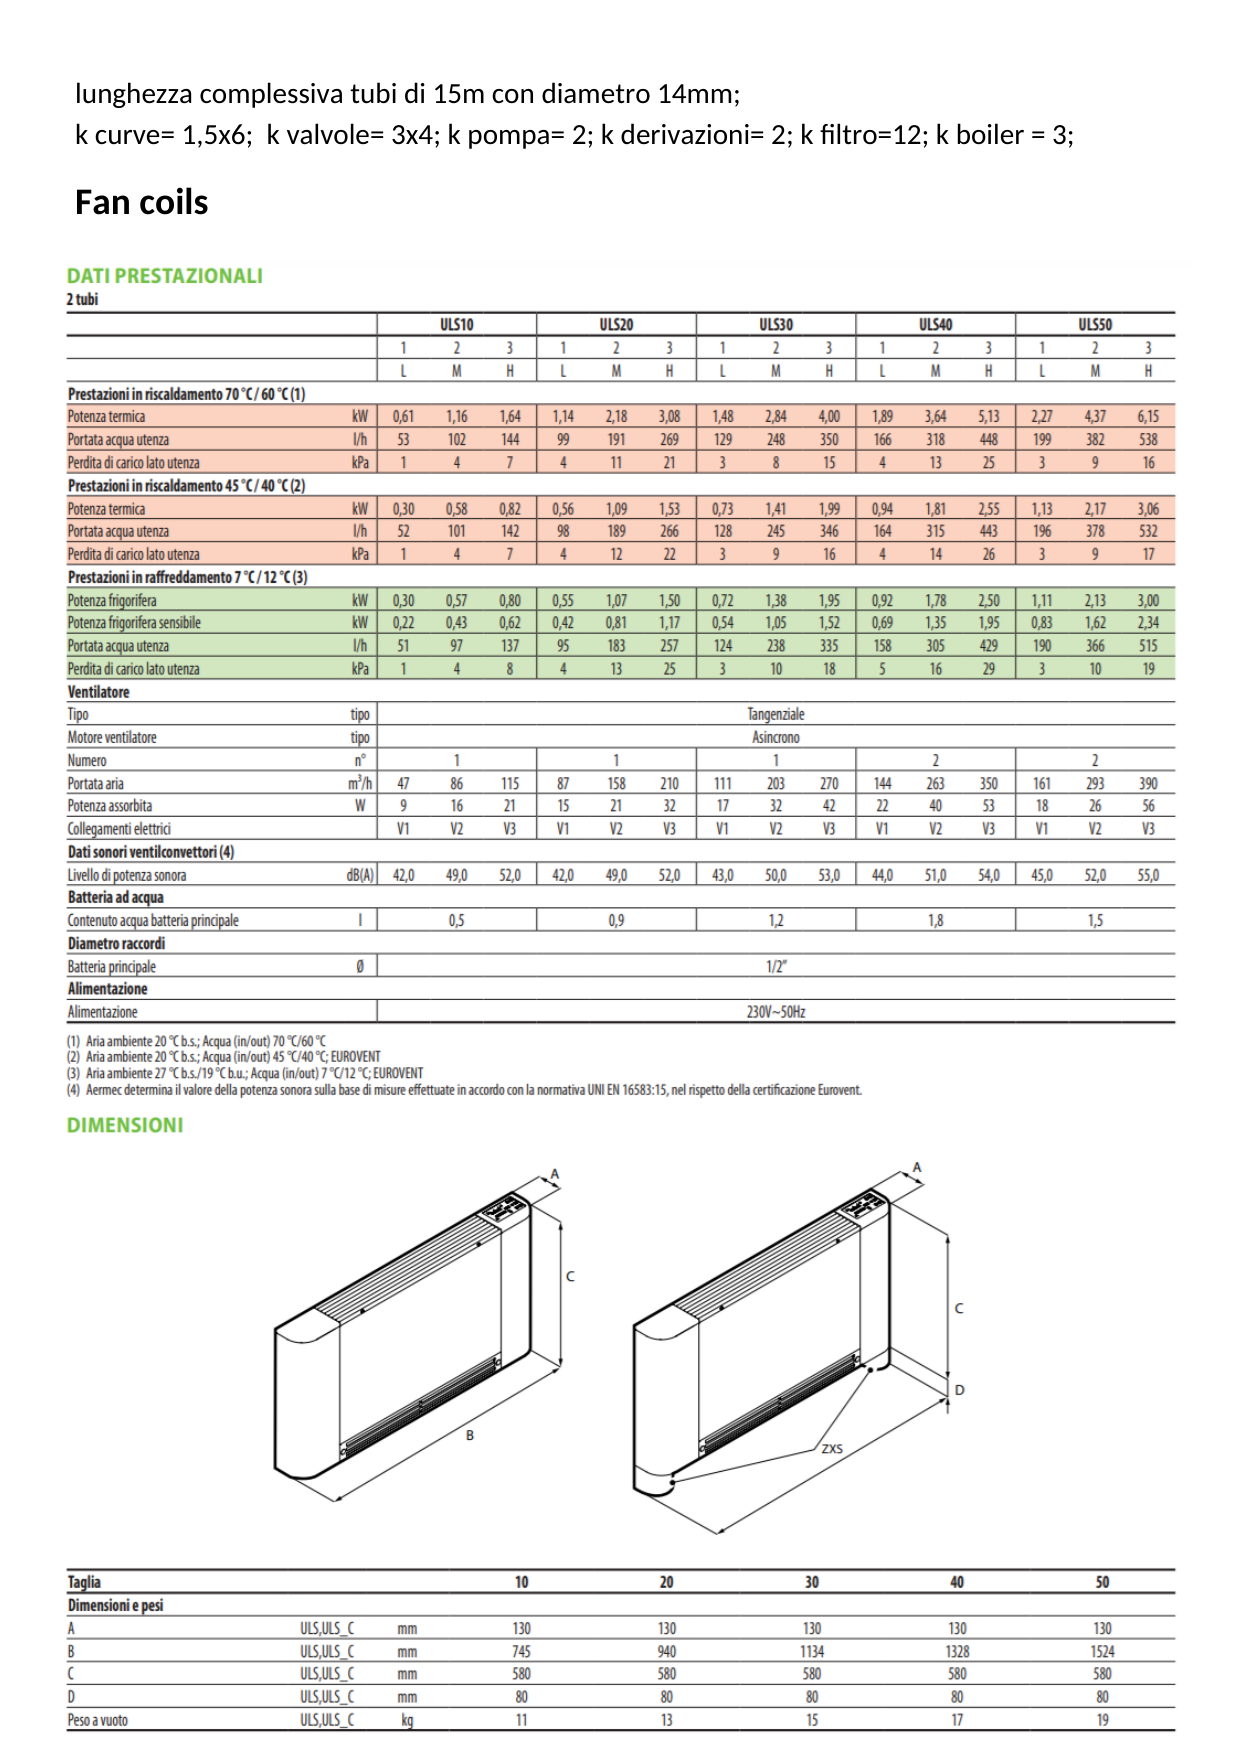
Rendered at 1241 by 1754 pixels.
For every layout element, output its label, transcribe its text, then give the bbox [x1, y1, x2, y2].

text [75, 75, 1165, 152]
text Fan coils [75, 178, 1165, 223]
picture [61, 262, 1193, 1736]
